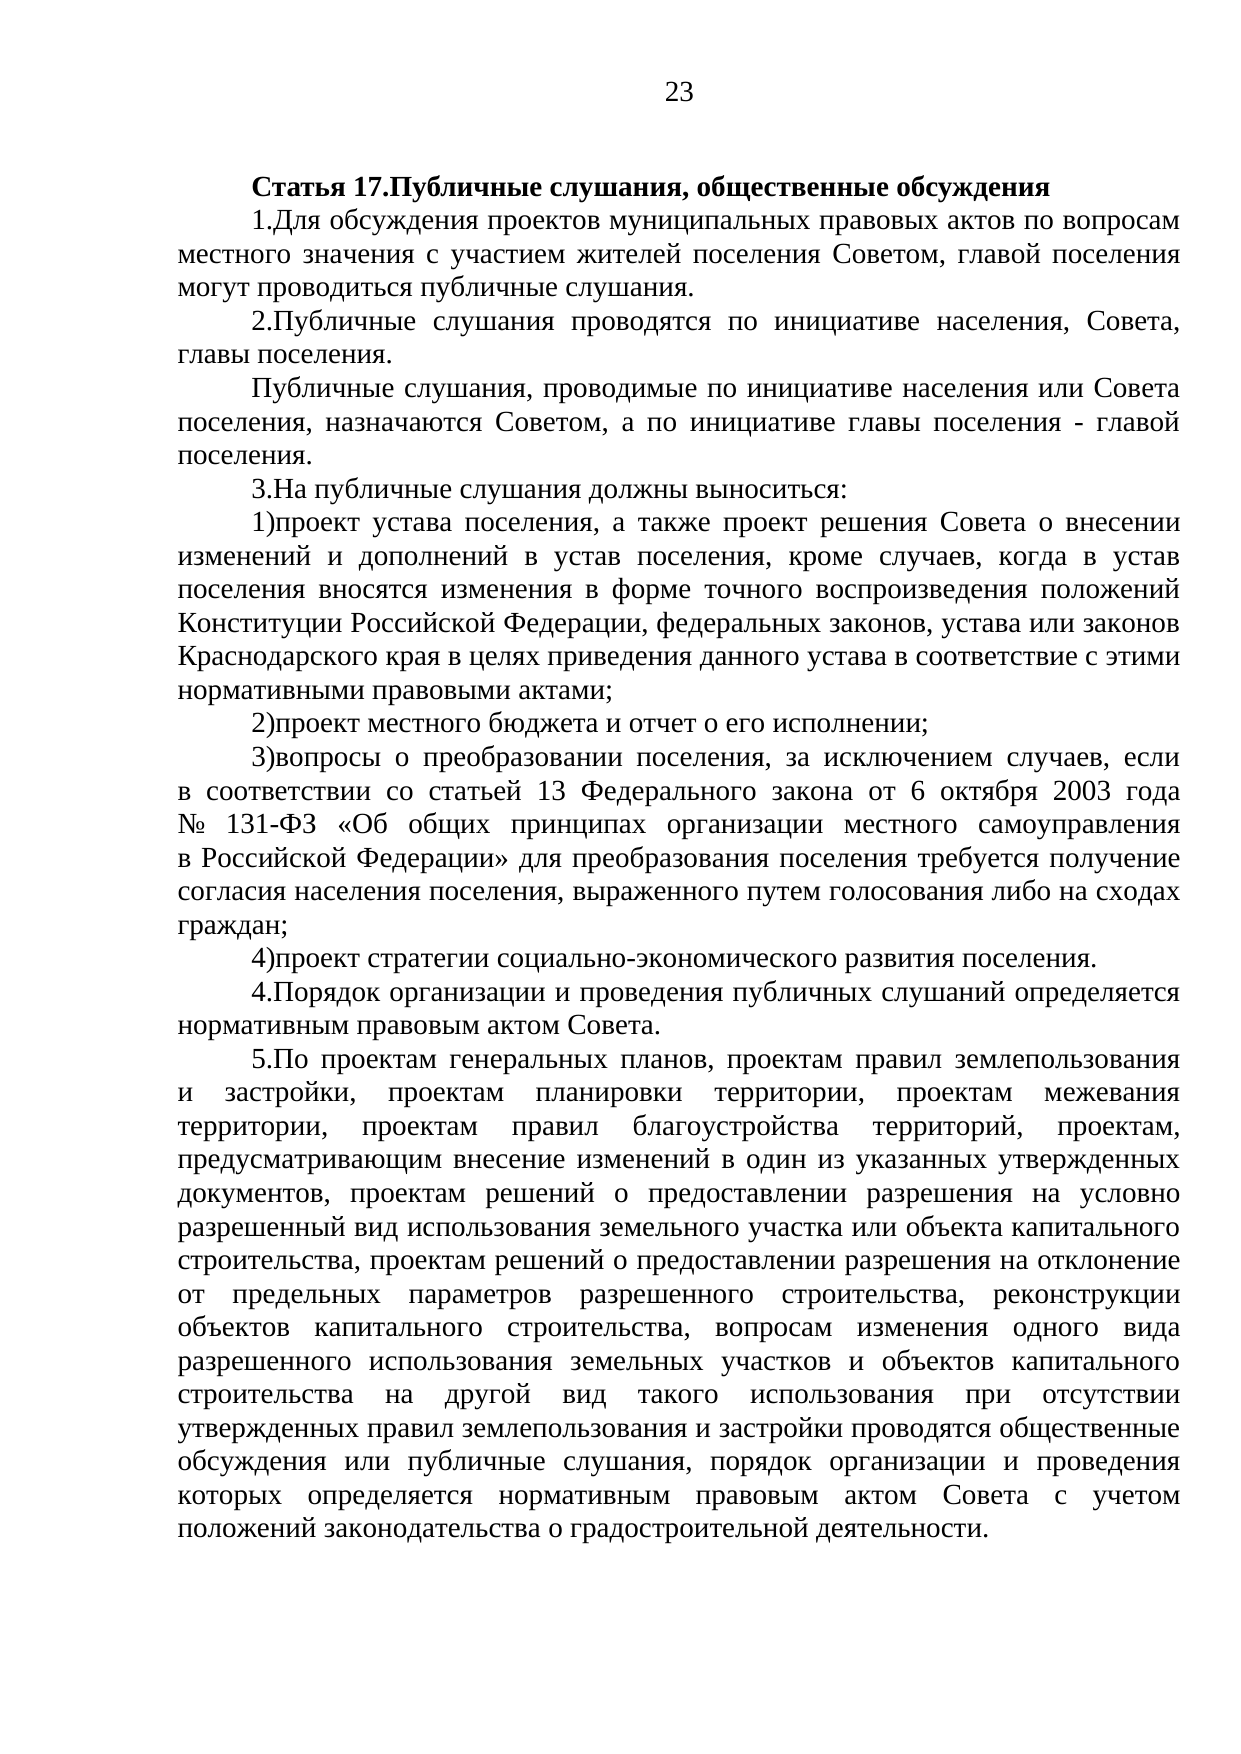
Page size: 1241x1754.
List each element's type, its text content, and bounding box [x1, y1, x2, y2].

text 3)вопросы о преобразовании поселения, за исключением случаев, если в соответствии со статьей 13 Федерального закона от 6 октября 2003 года № 131-ФЗ «Об общих принципах организации местного самоуправления в Российской Федерации» для преобразования поселения требуется получение согласия населения поселения, выраженного путем голосования либо на сходах граждан; [177, 739, 1181, 940]
text 2)проект местного бюджета и отчет о его исполнении; [177, 706, 1181, 739]
text Публичные слушания, проводимые по инициативе населения или Совета поселения, назначаются Советом, а по инициативе главы поселения - главой поселения. [177, 370, 1181, 471]
text 4)проект стратегии социально-экономического развития поселения. [177, 940, 1181, 974]
text 3.На публичные слушания должны выноситься: [177, 471, 1181, 504]
text 4.Порядок организации и проведения публичных слушаний определяется нормативным правовым актом Совета. [177, 974, 1181, 1041]
text Статья 17.Публичные слушания, общественные обсуждения [177, 169, 1181, 202]
text 1)проект устава поселения, а также проект решения Совета о внесении изменений и дополнений в устав поселения, кроме случаев, когда в устав поселения вносятся изменения в форме точного воспроизведения положений Конституции Российской Федерации, федеральных законов, устава или законов Краснодарского края в целях приведения данного устава в соответствие с этими нормативными правовыми актами; [177, 504, 1181, 706]
text 5.По проектам генеральных планов, проектам правил землепользования и застройки, проектам планировки территории, проектам межевания территории, проектам правил благоустройства территорий, проектам, предусматривающим внесение изменений в один из указанных утвержденных документов, проектам решений о предоставлении разрешения на условно разрешенный вид использования земельного участка или объекта капитального строительства, проектам решений о предоставлении разрешения на отклонение от предельных параметров разрешенного строительства, реконструкции объектов капитального строительства, вопросам изменения одного вида разрешенного использования земельных участков и объектов капитального строительства на другой вид такого использования при отсутствии утвержденных правил землепользования и застройки проводятся общественные обсуждения или публичные слушания, порядок организации и проведения которых определяется нормативным правовым актом Совета с учетом положений законодательства о градостроительной деятельности. [177, 1041, 1181, 1544]
text 2.Публичные слушания проводятся по инициативе населения, Совета, главы поселения. [177, 303, 1181, 370]
text 1.Для обсуждения проектов муниципальных правовых актов по вопросам местного значения с участием жителей поселения Советом, главой поселения могут проводиться публичные слушания. [177, 202, 1181, 303]
